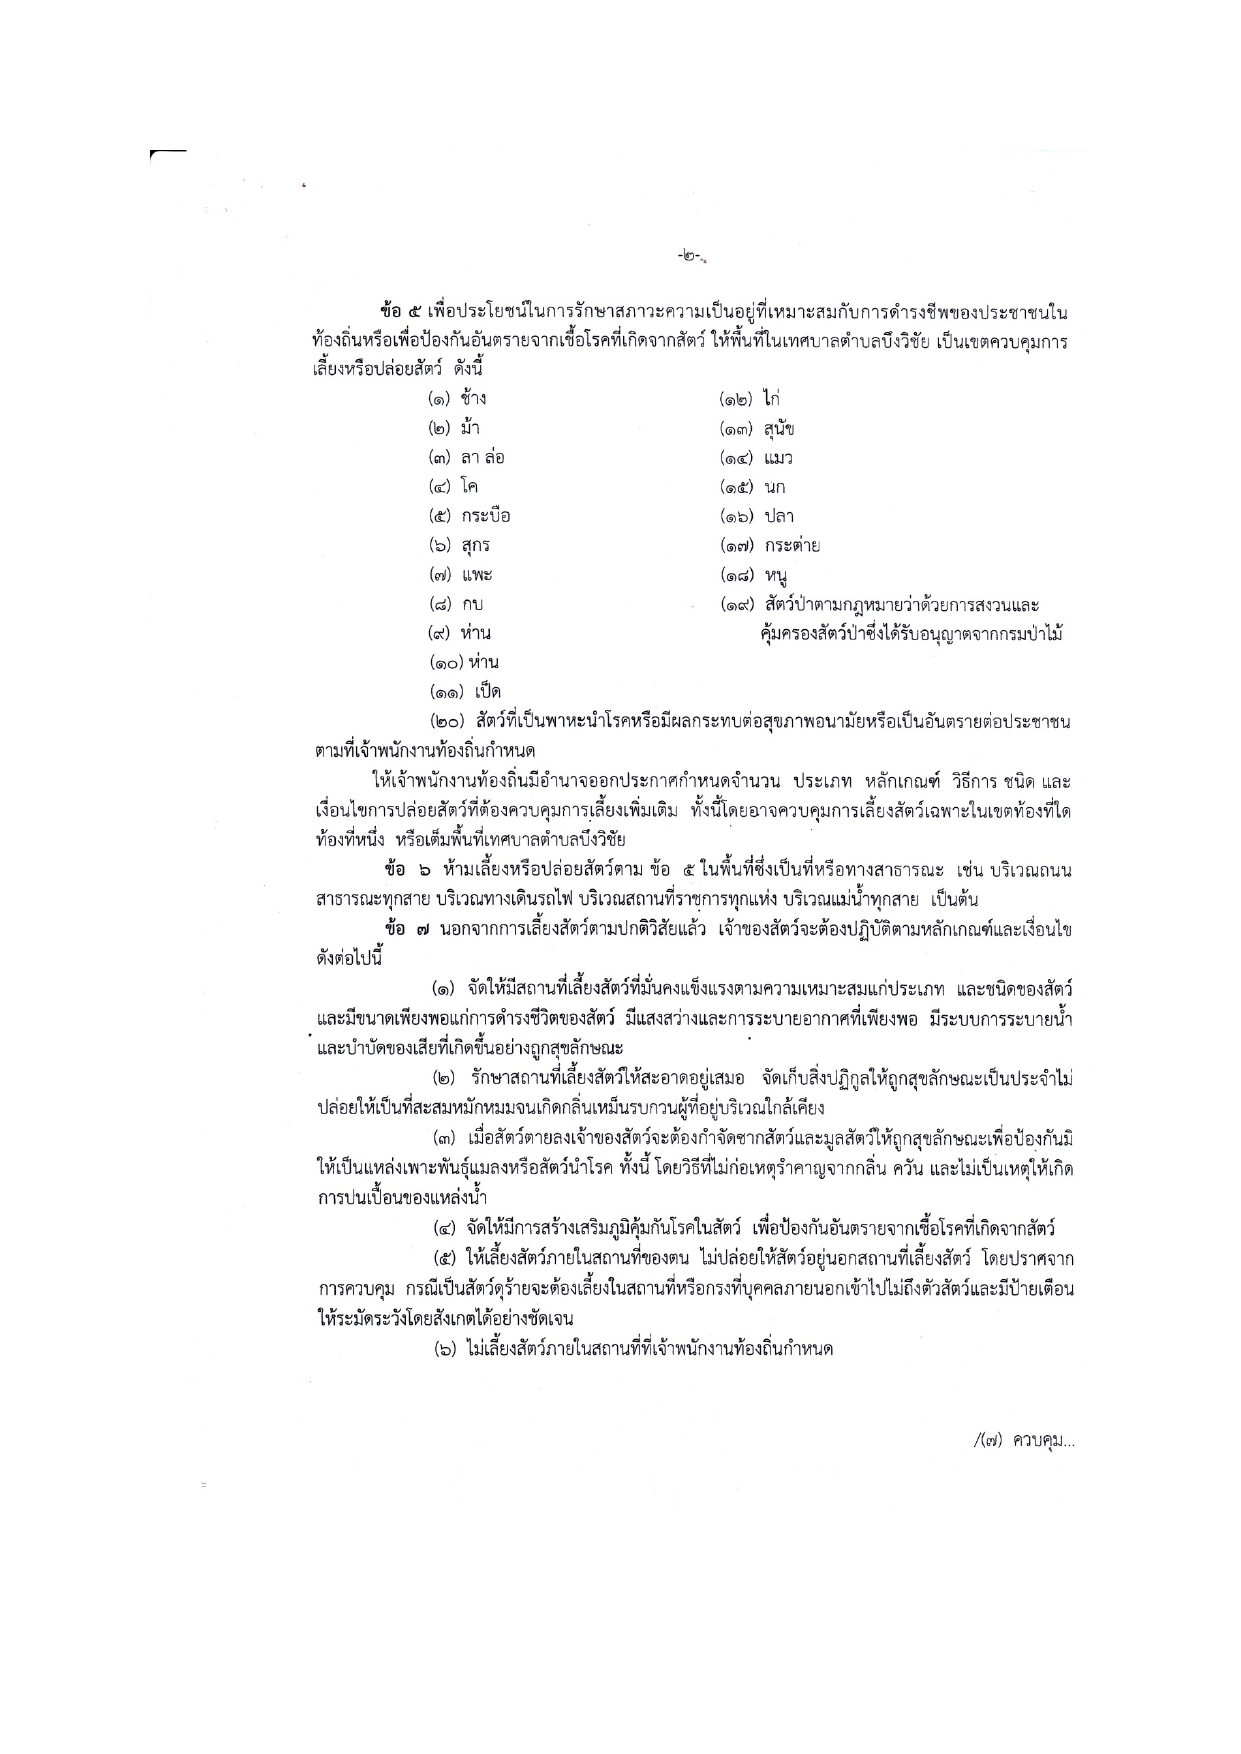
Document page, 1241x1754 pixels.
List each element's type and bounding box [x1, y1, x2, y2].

picture [150, 150, 1091, 1514]
